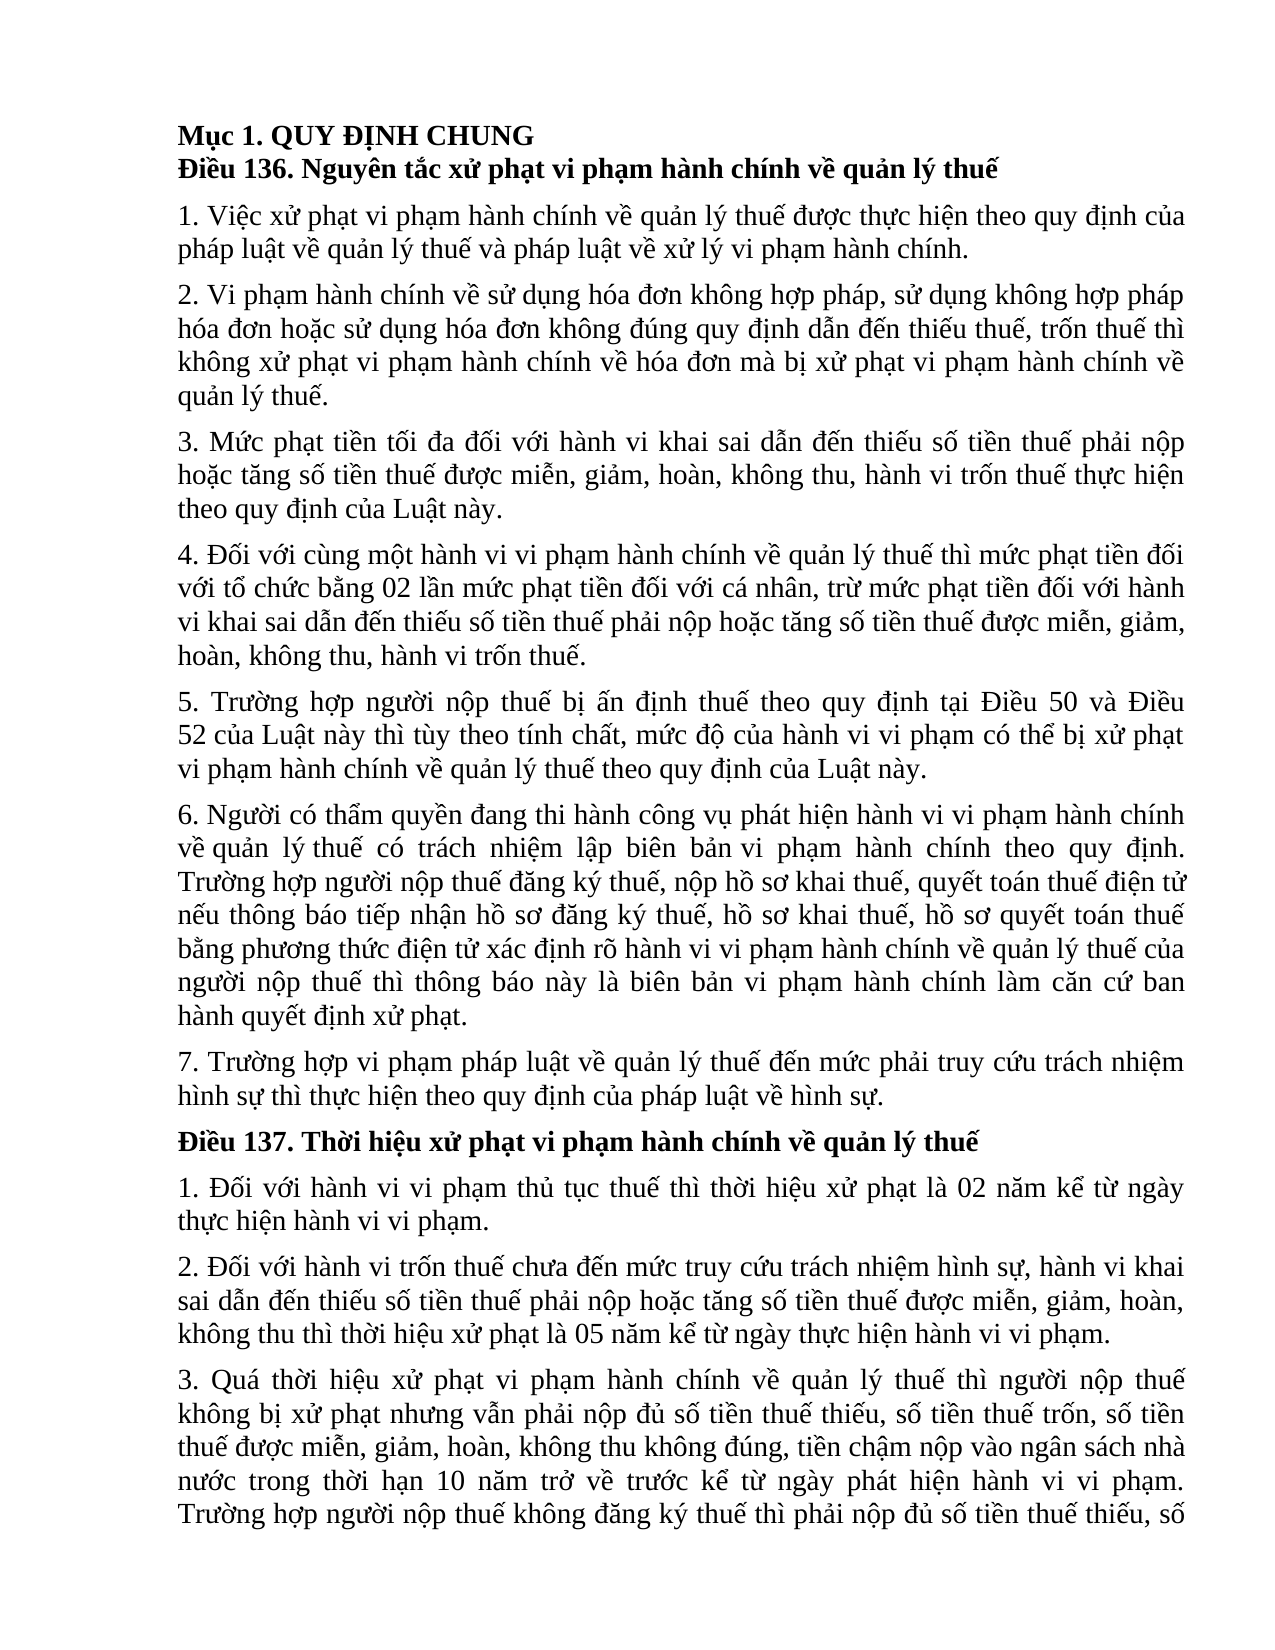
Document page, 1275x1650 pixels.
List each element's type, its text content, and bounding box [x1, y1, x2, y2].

text Điều 136. Nguyên tắc xử phạt vi phạm hành chính về quản lý thuế [177, 152, 1186, 185]
text 2. Đối với hành vi trốn thuế chưa đến mức truy cứu trách nhiệm hình sự, hành vi khai sai dẫn đến thiếu số tiền thuế phải nộp hoặc tăng số tiền thuế được miễn, giảm, hoàn, không thu thì thời hiệu xử phạt là 05 năm kể từ ngày thực hiện hành vi vi phạm. [177, 1249, 1186, 1350]
text 3. Mức phạt tiền tối đa đối với hành vi khai sai dẫn đến thiếu số tiền thuế phải nộp hoặc tăng số tiền thuế được miễn, giảm, hoàn, không thu, hành vi trốn thuế thực hiện theo quy định của Luật này. [177, 424, 1186, 524]
text 1. Việc xử phạt vi phạm hành chính về quản lý thuế được thực hiện theo quy định của pháp luật về quản lý thuế và pháp luật về xử lý vi phạm hành chính. [177, 198, 1186, 265]
text Mục 1. QUY ĐỊNH CHUNG [177, 118, 1186, 152]
text 4. Đối với cùng một hành vi vi phạm hành chính về quản lý thuế thì mức phạt tiền đối với tổ chức bằng 02 lần mức phạt tiền đối với cá nhân, trừ mức phạt tiền đối với hành vi khai sai dẫn đến thiếu số tiền thuế phải nộp hoặc tăng số tiền thuế được miễn, giảm, hoàn, không thu, hành vi trốn thuế. [177, 537, 1186, 671]
text 5. Trường hợp người nộp thuế bị ấn định thuế theo quy định tại Điều 50 và Điều 52 của Luật này thì tùy theo tính chất, mức độ của hành vi vi phạm có thể bị xử phạt vi phạm hành chính về quản lý thuế theo quy định của Luật này. [177, 684, 1186, 784]
text Điều 137. Thời hiệu xử phạt vi phạm hành chính về quản lý thuế [177, 1124, 1186, 1157]
text 1. Đối với hành vi vi phạm thủ tục thuế thì thời hiệu xử phạt là 02 năm kể từ ngày thực hiện hành vi vi phạm. [177, 1170, 1186, 1237]
text 6. Người có thẩm quyền đang thi hành công vụ phát hiện hành vi vi phạm hành chính về quản lý thuế có trách nhiệm lập biên bản vi phạm hành chính theo quy định. Trường hợp người nộp thuế đăng ký thuế, nộp hồ sơ khai thuế, quyết toán thuế điện tử nếu thông báo tiếp nhận hồ sơ đăng ký thuế, hồ sơ khai thuế, hồ sơ quyết toán thuế bằng phương thức điện tử xác định rõ hành vi vi phạm hành chính về quản lý thuế của người nộp thuế thì thông báo này là biên bản vi phạm hành chính làm căn cứ ban hành quyết định xử phạt. [177, 797, 1186, 1032]
text 7. Trường hợp vi phạm pháp luật về quản lý thuế đến mức phải truy cứu trách nhiệm hình sự thì thực hiện theo quy định của pháp luật về hình sự. [177, 1044, 1186, 1111]
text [177, 1362, 1186, 1530]
text 2. Vi phạm hành chính về sử dụng hóa đơn không hợp pháp, sử dụng không hợp pháp hóa đơn hoặc sử dụng hóa đơn không đúng quy định dẫn đến thiếu thuế, trốn thuế thì không xử phạt vi phạm hành chính về hóa đơn mà bị xử phạt vi phạm hành chính về quản lý thuế. [177, 277, 1186, 411]
